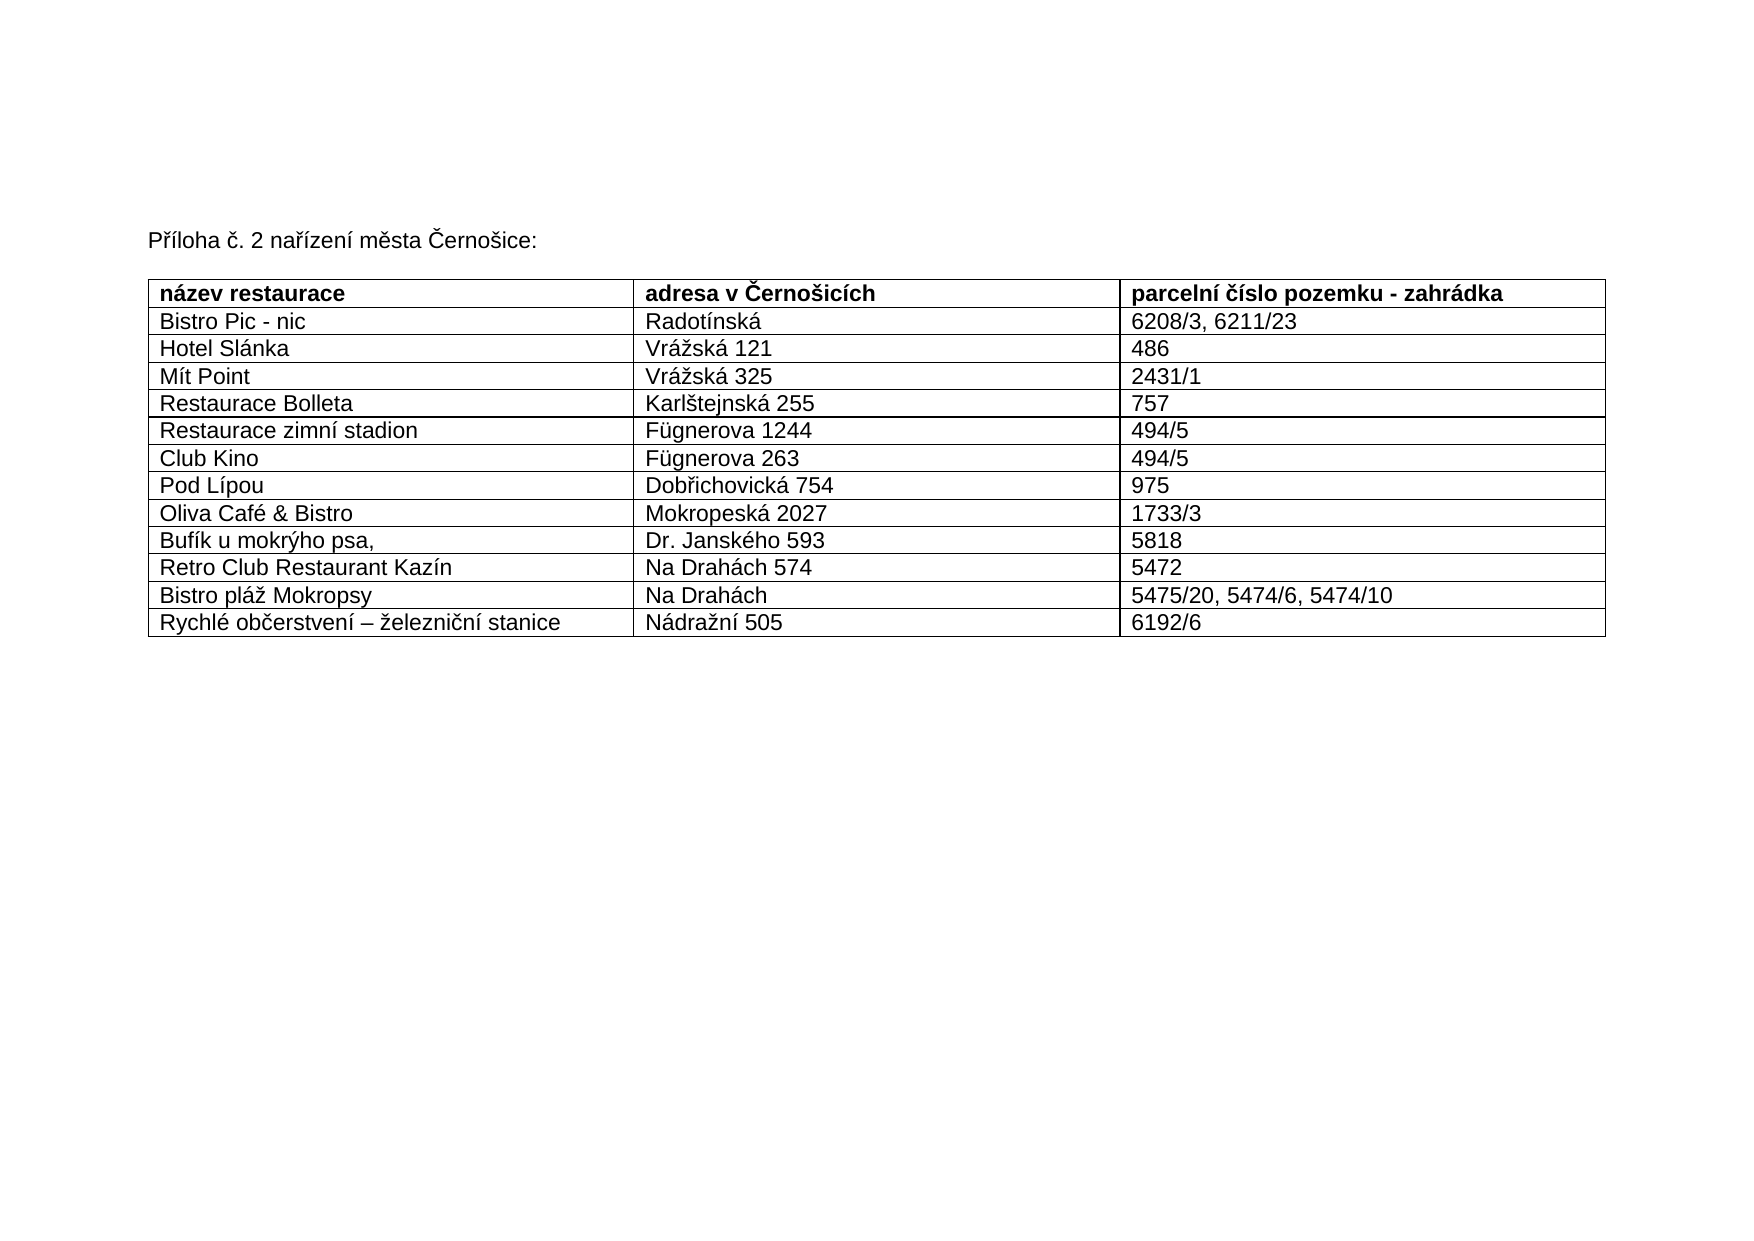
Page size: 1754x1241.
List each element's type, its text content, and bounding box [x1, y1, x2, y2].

table_cell Na Drahách [634, 582, 1119, 608]
table_cell Dobřichovická 754 [634, 472, 1119, 498]
table_cell Bistro Pic - nic [149, 308, 633, 334]
table_cell 494/5 [1121, 418, 1605, 444]
table_cell Vrážská 121 [634, 335, 1119, 362]
table_header parcelní číslo pozemku - zahrádka [1121, 280, 1605, 307]
table_cell Radotínská [634, 308, 1119, 334]
table_cell Restaurace zimní stadion [149, 418, 633, 444]
table_cell 6208/3, 6211/23 [1121, 308, 1605, 334]
table_cell Na Drahách 574 [634, 554, 1119, 581]
table_cell Pod Lípou [149, 472, 633, 498]
table_cell 2431/1 [1121, 363, 1605, 389]
table_cell Nádražní 505 [634, 609, 1119, 636]
table_cell Hotel Slánka [149, 335, 633, 362]
table_cell 494/5 [1121, 445, 1605, 471]
table_cell Bufík u mokrýho psa, [149, 527, 633, 553]
table_cell 486 [1121, 335, 1605, 362]
table_cell Restaurace Bolleta [149, 390, 633, 416]
table_cell 1733/3 [1121, 500, 1605, 526]
table_cell Mít Point [149, 363, 633, 389]
table_cell Vrážská 325 [634, 363, 1119, 389]
table_cell Fügnerova 1244 [634, 418, 1119, 444]
table_cell Dr. Janského 593 [634, 527, 1119, 553]
table_header adresa v Černošicích [634, 280, 1119, 307]
table_cell 5818 [1121, 527, 1605, 553]
table_cell 5475/20, 5474/6, 5474/10 [1121, 582, 1605, 608]
table_cell Fügnerova 263 [634, 445, 1119, 471]
table_cell 6192/6 [1121, 609, 1605, 636]
table_header název restaurace [149, 280, 633, 307]
table_cell Retro Club Restaurant Kazín [149, 554, 633, 581]
table_cell Mokropeská 2027 [634, 500, 1119, 526]
text Příloha č. 2 nařízení města Černošice: [148, 227, 1606, 253]
table_cell 5472 [1121, 554, 1605, 581]
table_cell Club Kino [149, 445, 633, 471]
table_cell Bistro pláž Mokropsy [149, 582, 633, 608]
table_cell Oliva Café & Bistro [149, 500, 633, 526]
table_cell Karlštejnská 255 [634, 390, 1119, 416]
table_cell 975 [1121, 472, 1605, 498]
table_cell 757 [1121, 390, 1605, 416]
table_cell Rychlé občerstvení – železniční stanice [149, 609, 633, 636]
